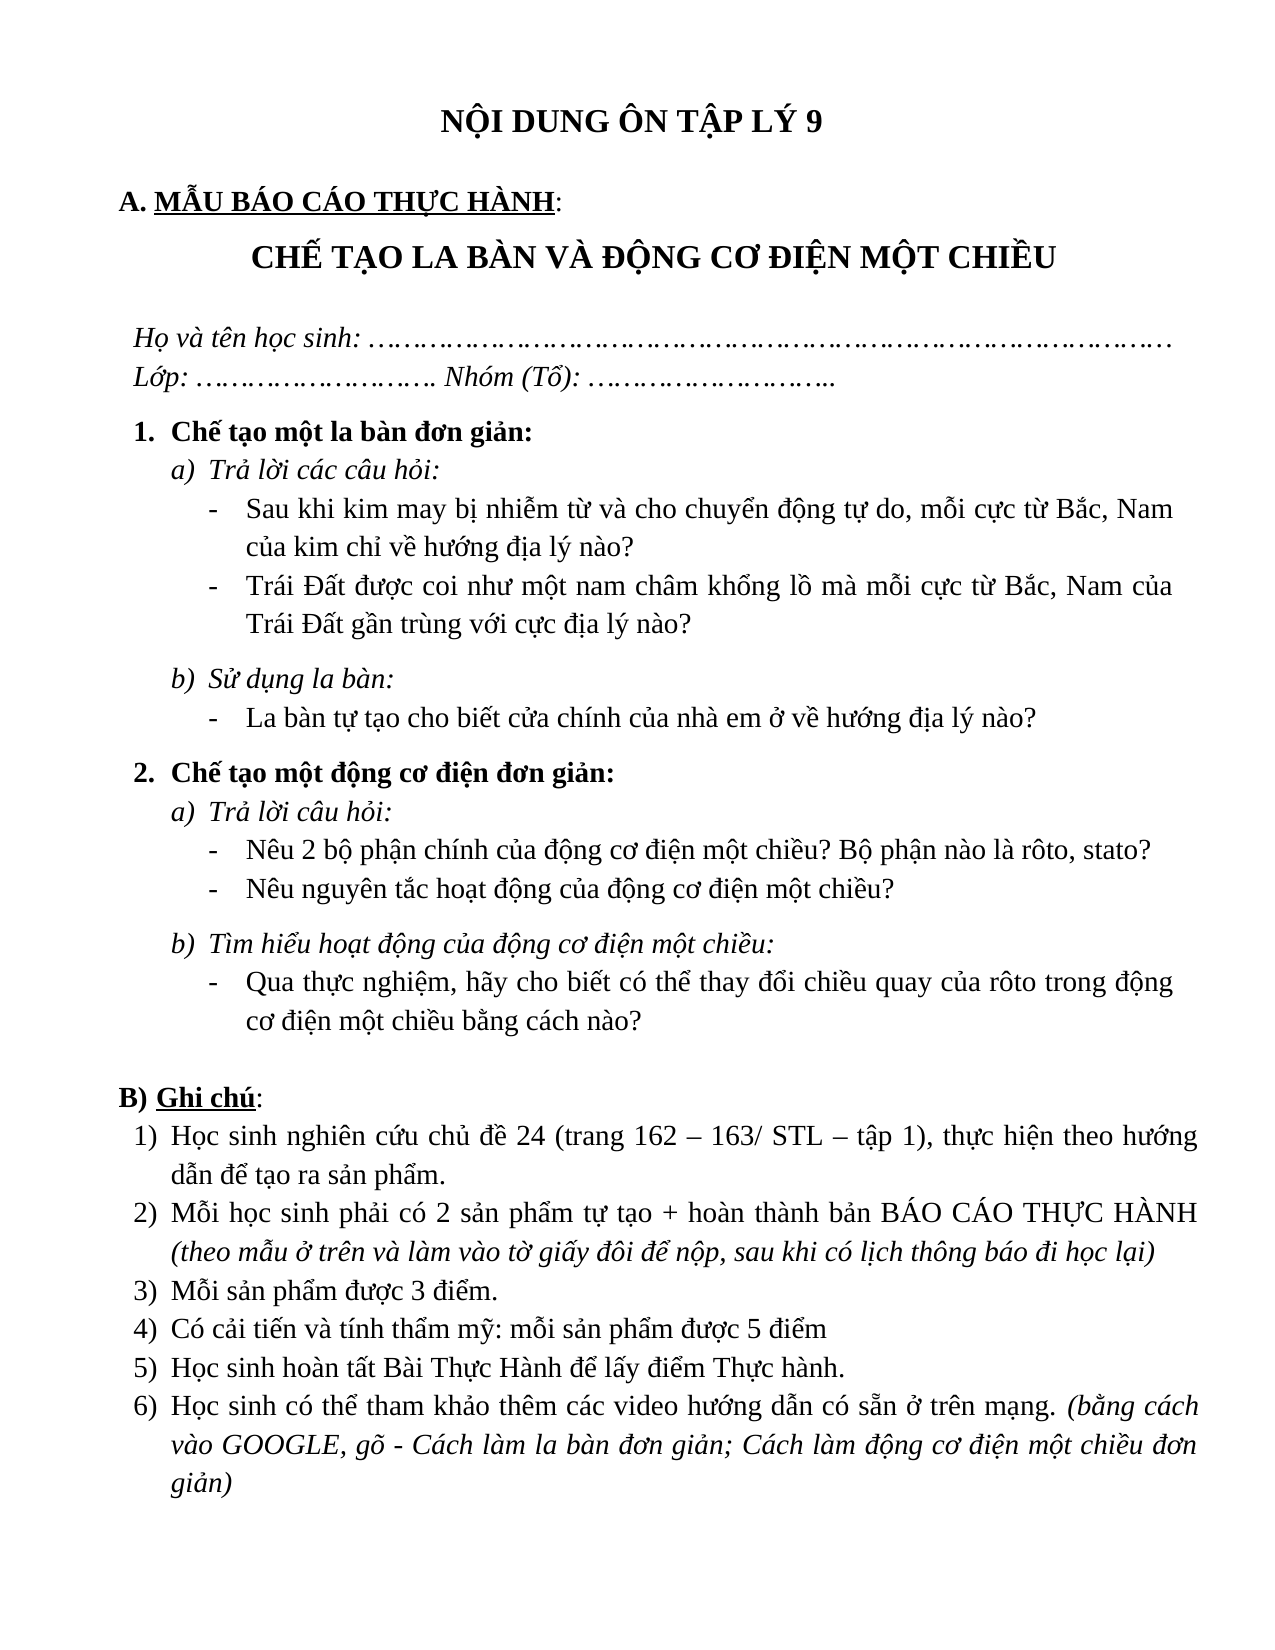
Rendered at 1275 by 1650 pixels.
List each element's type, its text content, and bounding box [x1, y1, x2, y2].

list Chế tạo một la bàn đơn giản: [133, 414, 1174, 447]
list Tìm hiểu hoạt động của động cơ điện một chiều: [171, 926, 1174, 959]
list Nêu nguyên tắc hoạt động của động cơ điện một chiều? [208, 871, 1174, 904]
list Qua thực nghiệm, hãy cho biết có thể thay đổi chiều quay của rôto trong động cơ điện một chiều bằng cách nào? [208, 964, 1174, 1036]
list Học sinh hoàn tất Bài Thực Hành để lấy điểm Thực hành. [133, 1350, 1199, 1383]
text A. MẪU BÁO CÁO THỰC HÀNH: [118, 184, 1174, 217]
list Sử dụng la bàn: [171, 662, 1174, 695]
list CHẾ TẠO LA BÀN VÀ ĐỘNG CƠ ĐIỆN MỘT CHIỀU [133, 238, 1174, 276]
list Lớp: ………………………. Nhóm (Tổ): ……………………….. [133, 359, 1174, 392]
list Trái Đất được coi như một nam châm khổng lồ mà mỗi cực từ Bắc, Nam của Trái Đất gần trùng với cực địa lý nào? [208, 568, 1174, 640]
list Họ và tên học sinh: ………………………………………………………………………………… [133, 320, 1174, 354]
list Học sinh nghiên cứu chủ đề 24 (trang 162 – 163/ STL – tập 1), thực hiện theo hướng dẫn để tạo ra sản phẩm. [133, 1118, 1199, 1191]
list Trả lời các câu hỏi: [171, 452, 1174, 486]
text NỘI DUNG ÔN TẬP LÝ 9 [89, 101, 1174, 139]
list La bàn tự tạo cho biết cửa chính của nhà em ở về hướng địa lý nào? [208, 700, 1174, 734]
list Nêu 2 bộ phận chính của động cơ điện một chiều? Bộ phận nào là rôto, stato? [208, 832, 1174, 866]
list Sau khi kim may bị nhiễm từ và cho chuyển động tự do, mỗi cực từ Bắc, Nam của kim chỉ về hướng địa lý nào? [208, 491, 1174, 563]
list Mỗi sản phẩm được 3 điểm. [133, 1273, 1199, 1306]
list Học sinh có thể tham khảo thêm các video hướng dẫn có sẵn ở trên mạng. (bằng cách vào GOOGLE, gõ - Cách làm la bàn đơn giản; Cách làm động cơ điện một chiều đơn giản) [133, 1388, 1199, 1499]
list Chế tạo một động cơ điện đơn giản: [133, 755, 1174, 789]
list Mỗi học sinh phải có 2 sản phẩm tự tạo + hoàn thành bản BÁO CÁO THỰC HÀNH (theo mẫu ở trên và làm vào tờ giấy đôi để nộp, sau khi có lịch thông báo đi học lại) [133, 1196, 1199, 1268]
list Có cải tiến và tính thẩm mỹ: mỗi sản phẩm được 5 điểm [133, 1311, 1199, 1345]
list Trả lời câu hỏi: [171, 794, 1174, 827]
list Ghi chú: [118, 1080, 1174, 1113]
